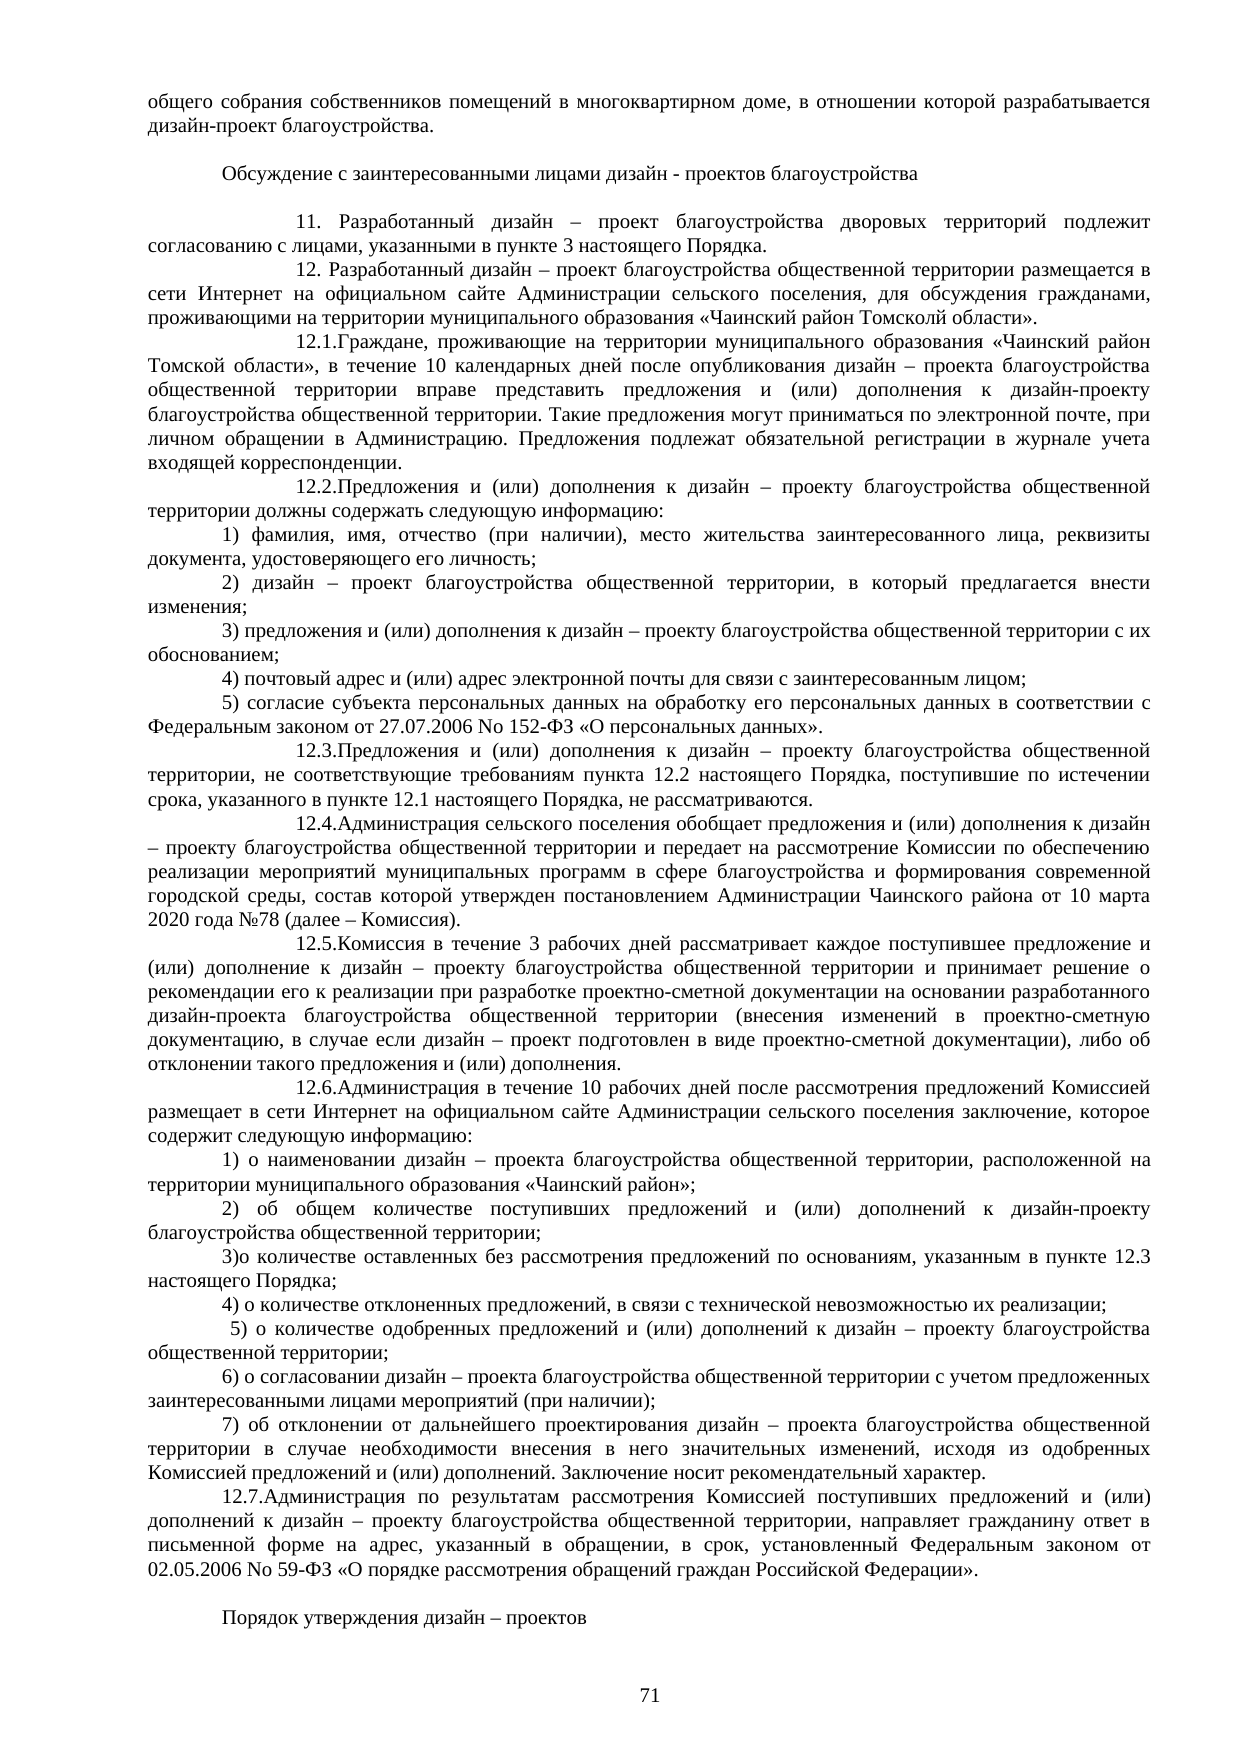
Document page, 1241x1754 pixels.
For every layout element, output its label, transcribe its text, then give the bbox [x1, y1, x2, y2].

text 1) фамилия, имя, отчество (при наличии), место жительства заинтересованного лица, реквизиты документа, удостоверяющего его личность; [148, 522, 1152, 570]
text 11. Разработанный дизайн – проект благоустройства дворовых территорий подлежит согласованию с лицами, указанными в пункте 3 настоящего Порядка. [148, 209, 1152, 257]
text Обсуждение с заинтересованными лицами дизайн - проектов благоустройства [148, 161, 1152, 185]
text 12.4.Администрация сельского поселения обобщает предложения и (или) дополнения к дизайн – проекту благоустройства общественной территории и передает на рассмотрение Комиссии по обеспечению реализации мероприятий муниципальных программ в сфере благоустройства и формирования современной городской среды, состав которой утвержден постановлением Администрации Чаинского района от 10 марта 2020 года №78 (далее – Комиссия). [148, 811, 1152, 931]
text 12.2.Предложения и (или) дополнения к дизайн – проекту благоустройства общественной территории должны содержать следующую информацию: [148, 474, 1152, 522]
text 3)о количестве оставленных без рассмотрения предложений по основаниям, указанным в пункте 12.3 настоящего Порядка; [148, 1244, 1152, 1292]
text 6) о согласовании дизайн – проекта благоустройства общественной территории с учетом предложенных заинтересованными лицами мероприятий (при наличии); [148, 1364, 1152, 1412]
text 5) согласие субъекта персональных данных на обработку его персональных данных в соответствии с Федеральным законом от 27.07.2006 No 152-ФЗ «О персональных данных». [148, 690, 1152, 738]
text 4) о количестве отклоненных предложений, в связи с технической невозможностью их реализации; [148, 1292, 1152, 1316]
text 3) предложения и (или) дополнения к дизайн – проекту благоустройства общественной территории с их обоснованием; [148, 618, 1152, 666]
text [148, 89, 1152, 137]
text 12.7.Администрация по результатам рассмотрения Комиссией поступивших предложений и (или) дополнений к дизайн – проекту благоустройства общественной территории, направляет гражданину ответ в письменной форме на адрес, указанный в обращении, в срок, установленный Федеральным законом от 02.05.2006 No 59-ФЗ «О порядке рассмотрения обращений граждан Российской Федерации». [148, 1484, 1152, 1581]
text 12.1.Граждане, проживающие на территории муниципального образования «Чаинский район Томской области», в течение 10 календарных дней после опубликования дизайн – проекта благоустройства общественной территории вправе представить предложения и (или) дополнения к дизайн-проекту благоустройства общественной территории. Такие предложения могут приниматься по электронной почте, при личном обращении в Администрацию. Предложения подлежат обязательной регистрации в журнале учета входящей корреспонденции. [148, 329, 1152, 474]
text 12.6.Администрация в течение 10 рабочих дней после рассмотрения предложений Комиссией размещает в сети Интернет на официальном сайте Администрации сельского поселения заключение, которое содержит следующую информацию: [148, 1075, 1152, 1147]
text 2) дизайн – проект благоустройства общественной территории, в который предлагается внести изменения; [148, 570, 1152, 618]
text Порядок утверждения дизайн – проектов [148, 1604, 1152, 1629]
text 4) почтовый адрес и (или) адрес электронной почты для связи с заинтересованным лицом; [148, 666, 1152, 690]
text 1) о наименовании дизайн – проекта благоустройства общественной территории, расположенной на территории муниципального образования «Чаинский район»; [148, 1147, 1152, 1196]
text 7) об отклонении от дальнейшего проектирования дизайн – проекта благоустройства общественной территории в случае необходимости внесения в него значительных изменений, исходя из одобренных Комиссией предложений и (или) дополнений. Заключение носит рекомендательный характер. [148, 1412, 1152, 1484]
text 2) об общем количестве поступивших предложений и (или) дополнений к дизайн-проекту благоустройства общественной территории; [148, 1196, 1152, 1244]
text 12.3.Предложения и (или) дополнения к дизайн – проекту благоустройства общественной территории, не соответствующие требованиям пункта 12.2 настоящего Порядка, поступившие по истечении срока, указанного в пункте 12.1 настоящего Порядка, не рассматриваются. [148, 738, 1152, 811]
text 12.5.Комиссия в течение 3 рабочих дней рассматривает каждое поступившее предложение и (или) дополнение к дизайн – проекту благоустройства общественной территории и принимает решение о рекомендации его к реализации при разработке проектно-сметной документации на основании разработанного дизайн-проекта благоустройства общественной территории (внесения изменений в проектно-сметную документацию, в случае если дизайн – проект подготовлен в виде проектно-сметной документации), либо об отклонении такого предложения и (или) дополнения. [148, 931, 1152, 1075]
text 12. Разработанный дизайн – проект благоустройства общественной территории размещается в сети Интернет на официальном сайте Администрации сельского поселения, для обсуждения гражданами, проживающими на территории муниципального образования «Чаинский район Томсколй области». [148, 257, 1152, 329]
text 5) о количестве одобренных предложений и (или) дополнений к дизайн – проекту благоустройства общественной территории; [148, 1316, 1152, 1364]
